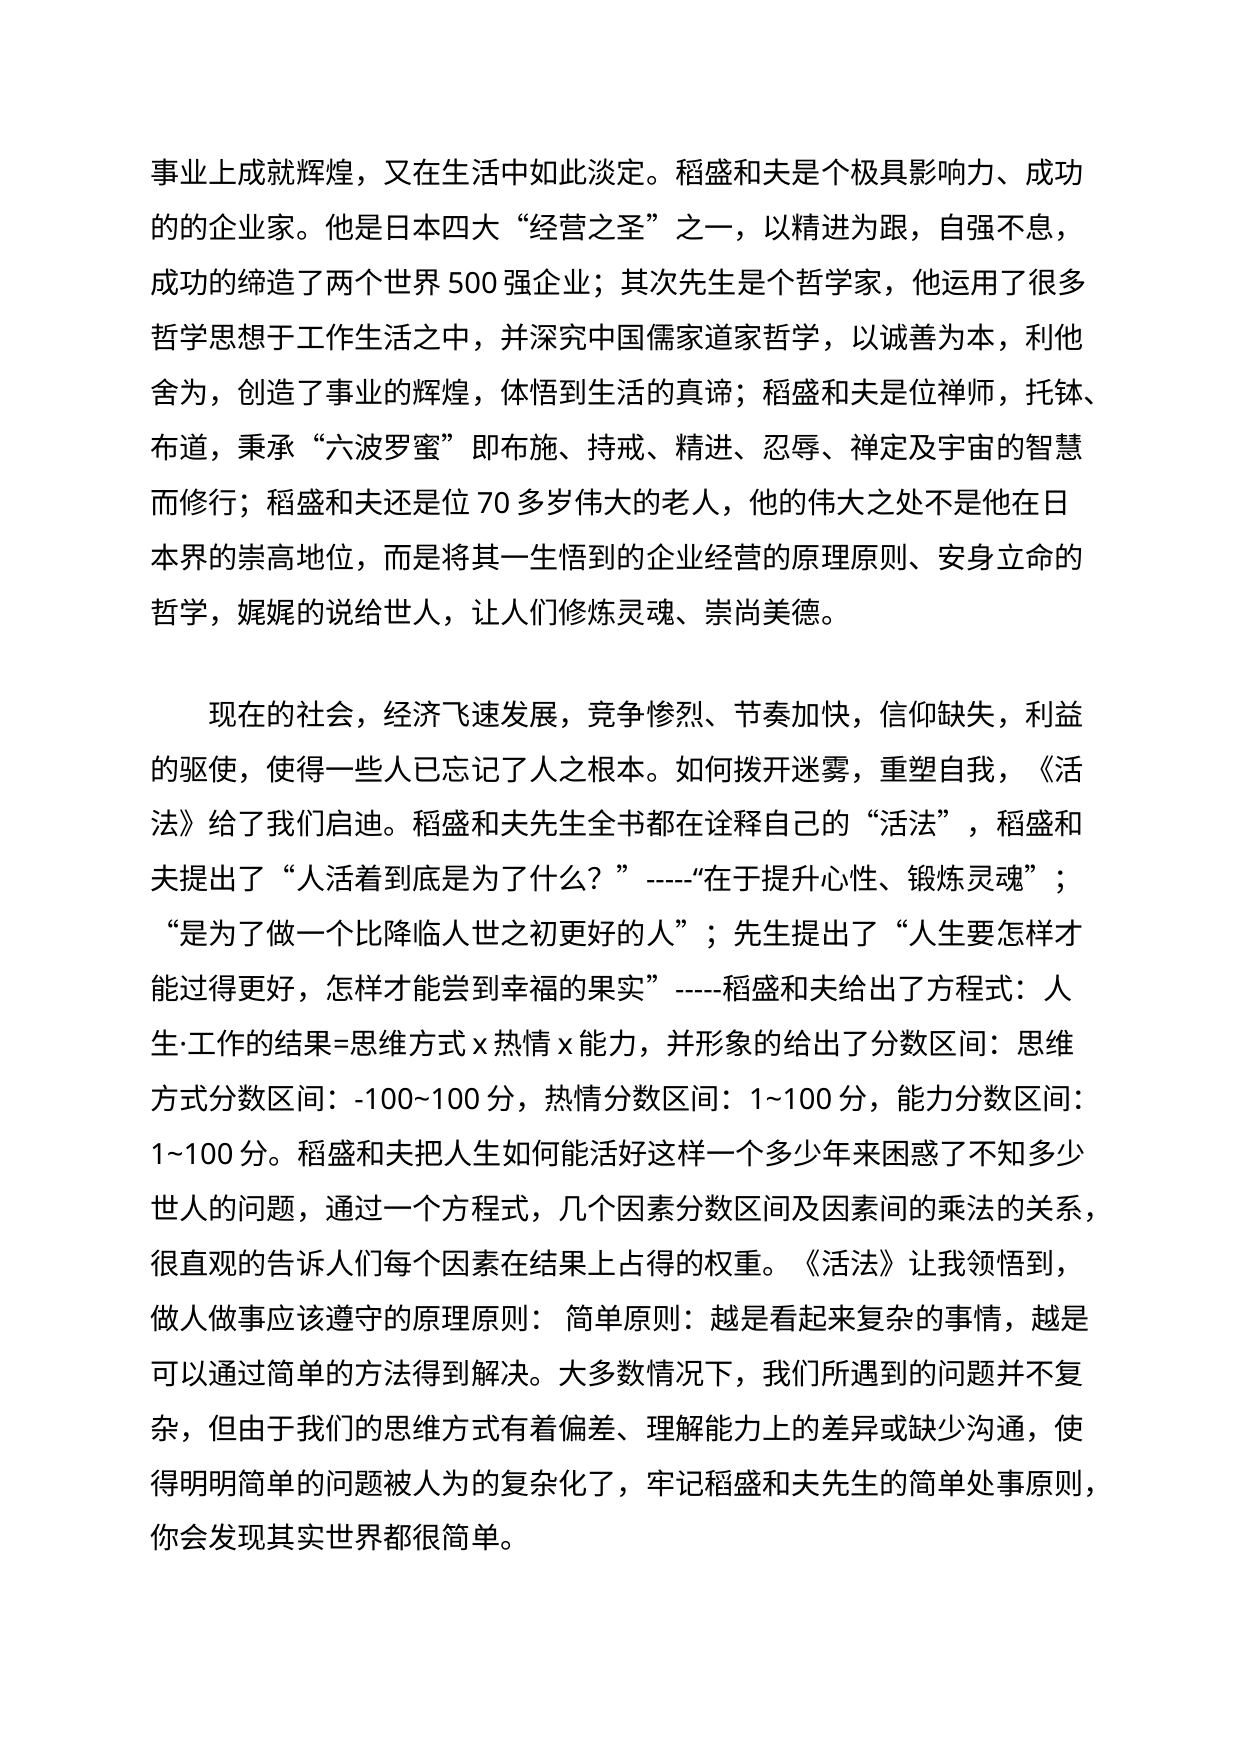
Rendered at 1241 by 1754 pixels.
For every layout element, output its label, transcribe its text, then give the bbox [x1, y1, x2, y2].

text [150, 150, 1090, 632]
text 现在的社会，经济飞速发展，竞争惨烈、节奏加快，信仰缺失，利益的驱使，使得一些人已忘记了人之根本。如何拨开迷雾，重塑自我，《活法》给了我们启迪。稻盛和夫先生全书都在诠释自己的“活法”，稻盛和夫提出了“人活着到底是为了什么？”-----“在于提升心性、锻炼灵魂”；“是为了做一个比降临人世之初更好的人”；先生提出了“人生要怎样才能过得更好，怎样才能尝到幸福的果实”-----稻盛和夫给出了方程式：人生·工作的结果=思维方式x热情x能力，并形象的给出了分数区间：思维方式分数区间：-100~100分，热情分数区间：1~100分，能力分数区间：1~100分。稻盛和夫把人生如何能活好这样一个多少年来困惑了不知多少世人的问题，通过一个方程式，几个因素分数区间及因素间的乘法的关系，很直观的告诉人们每个因素在结果上占得的权重。《活法》让我领悟到，做人做事应该遵守的原理原则： 简单原则：越是看起来复杂的事情，越是可以通过简单的方法得到解决。大多数情况下，我们所遇到的问题并不复杂，但由于我们的思维方式有着偏差、理解能力上的差异或缺少沟通，使得明明简单的问题被人为的复杂化了，牢记稻盛和夫先生的简单处事原则，你会发现其实世界都很简单。 [150, 691, 1090, 1557]
